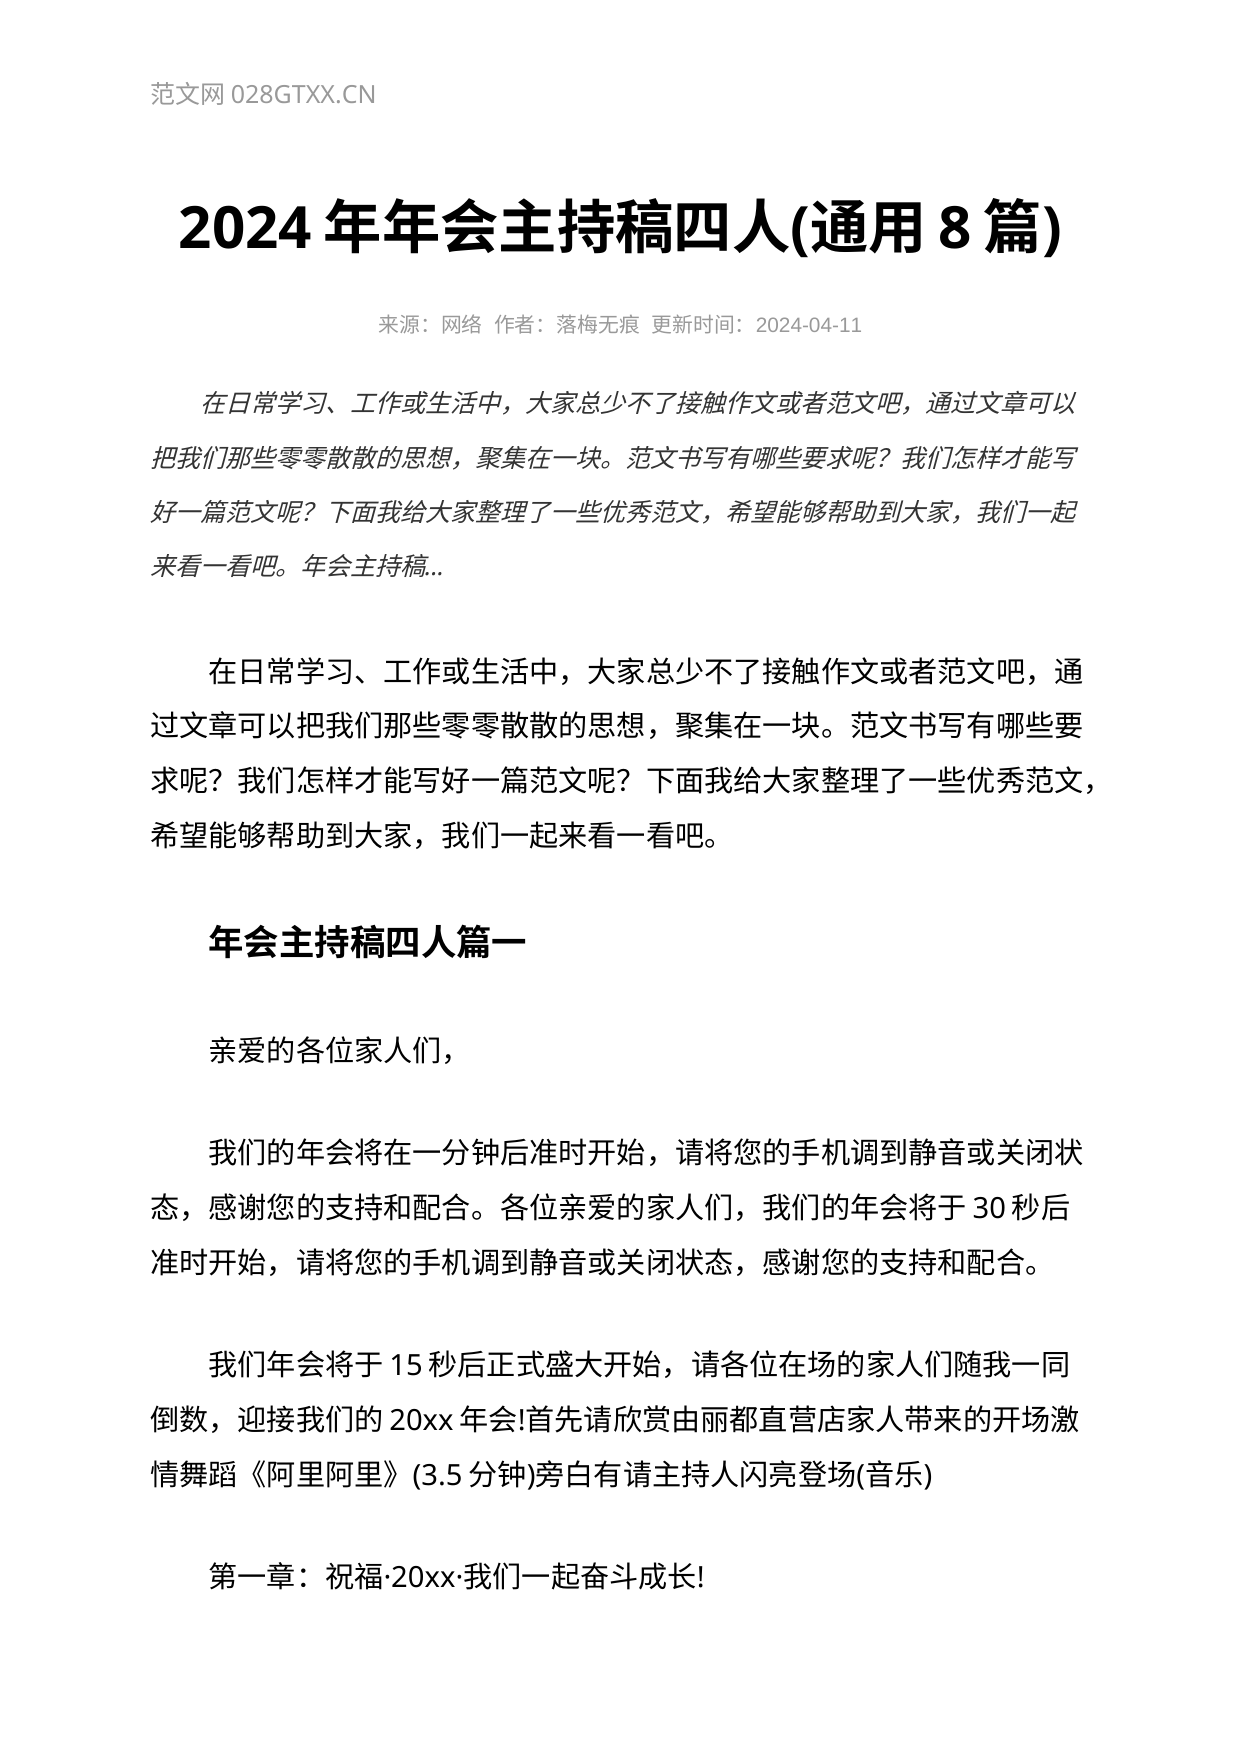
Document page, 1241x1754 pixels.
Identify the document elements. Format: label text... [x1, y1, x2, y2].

text 在日常学习、工作或生活中，大家总少不了接触作文或者范文吧，通过文章可以把我们那些零零散散的思想，聚集在一块。范文书写有哪些要求呢？我们怎样才能写好一篇范文呢？下面我给大家整理了一些优秀范文，希望能够帮助到大家，我们一起来看一看吧。 [150, 648, 1090, 855]
text 我们的年会将在一分钟后准时开始，请将您的手机调到静音或关闭状态，感谢您的支持和配合。各位亲爱的家人们，我们的年会将于30秒后准时开始，请将您的手机调到静音或关闭状态，感谢您的支持和配合。 [150, 1130, 1090, 1282]
text 亲爱的各位家人们， [150, 1028, 1090, 1070]
text 来源：网络 作者：落梅无痕 更新时间：2024-04-11 [150, 313, 1090, 337]
text 年会主持稿四人篇一 [150, 914, 1090, 966]
subtitle 2024年年会主持稿四人(通用8篇) [150, 181, 1090, 266]
text 在日常学习、工作或生活中，大家总少不了接触作文或者范文吧，通过文章可以把我们那些零零散散的思想，聚集在一块。范文书写有哪些要求呢？我们怎样才能写好一篇范文呢？下面我给大家整理了一些优秀范文，希望能够帮助到大家，我们一起来看一看吧。年会主持稿... [150, 384, 1090, 583]
text 第一章：祝福·20xx·我们一起奋斗成长! [150, 1553, 1090, 1596]
text 我们年会将于15秒后正式盛大开始，请各位在场的家人们随我一同倒数，迎接我们的20xx年会!首先请欣赏由丽都直营店家人带来的开场激情舞蹈《阿里阿里》(3.5分钟)旁白有请主持人闪亮登场(音乐) [150, 1341, 1090, 1494]
